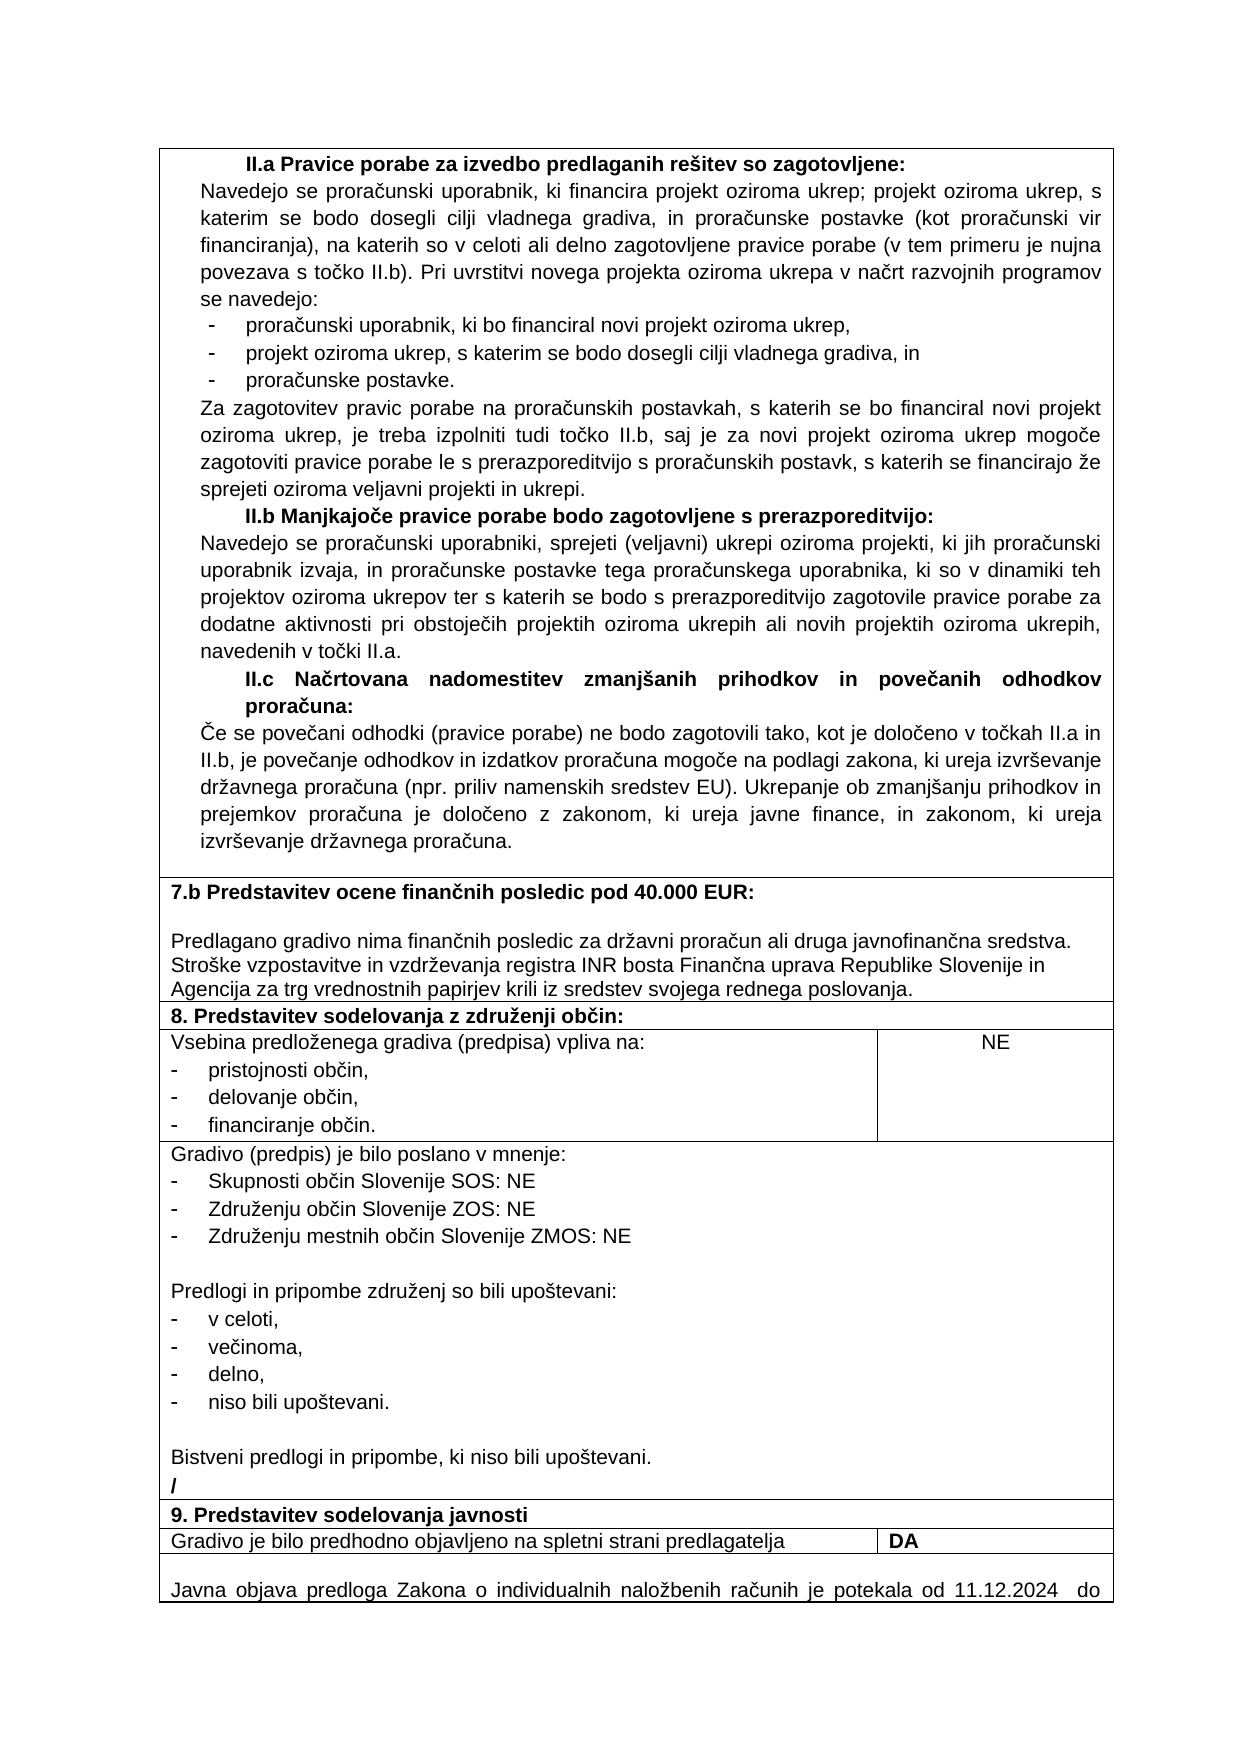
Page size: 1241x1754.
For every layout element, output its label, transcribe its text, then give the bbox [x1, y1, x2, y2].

table_cell Gradivo je bilo predhodno objavljeno na spletni strani predlagatelja [160, 1529, 877, 1552]
table_cell NE [878, 1030, 1113, 1141]
table_cell 9. Predstavitev sodelovanja javnosti [160, 1500, 1113, 1527]
table_cell Gradivo (predpis) je bilo poslano v mnenje: Skupnosti občin Slovenije SOS: NE Združenju občin Slovenije ZOS: NE Združenju mestnih občin Slovenije ZMOS: NE Predlogi in pripombe združenj so bili upoštevani: v celoti, večinoma, delno, niso bili upoštevani. Bistveni predlogi in pripombe, ki niso bili upoštevani. / [160, 1142, 1113, 1499]
table_cell DA [878, 1529, 1113, 1552]
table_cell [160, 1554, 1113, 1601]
table_cell Vsebina predloženega gradiva (predpisa) vpliva na: pristojnosti občin, delovanje občin, financiranje občin. [160, 1030, 877, 1141]
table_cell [160, 149, 1113, 877]
table_cell 7.b Predstavitev ocene finančnih posledic pod 40.000 EUR: Predlagano gradivo nima finančnih posledic za državni proračun ali druga javnofinančna sredstva. Stroške vzpostavitve in vzdrževanja registra INR bosta Finančna uprava Republike Slovenije in Agencija za trg vrednostnih papirjev krili iz sredstev svojega rednega poslovanja. [160, 878, 1113, 1001]
table_cell 8. Predstavitev sodelovanja z združenji občin: [160, 1002, 1113, 1029]
